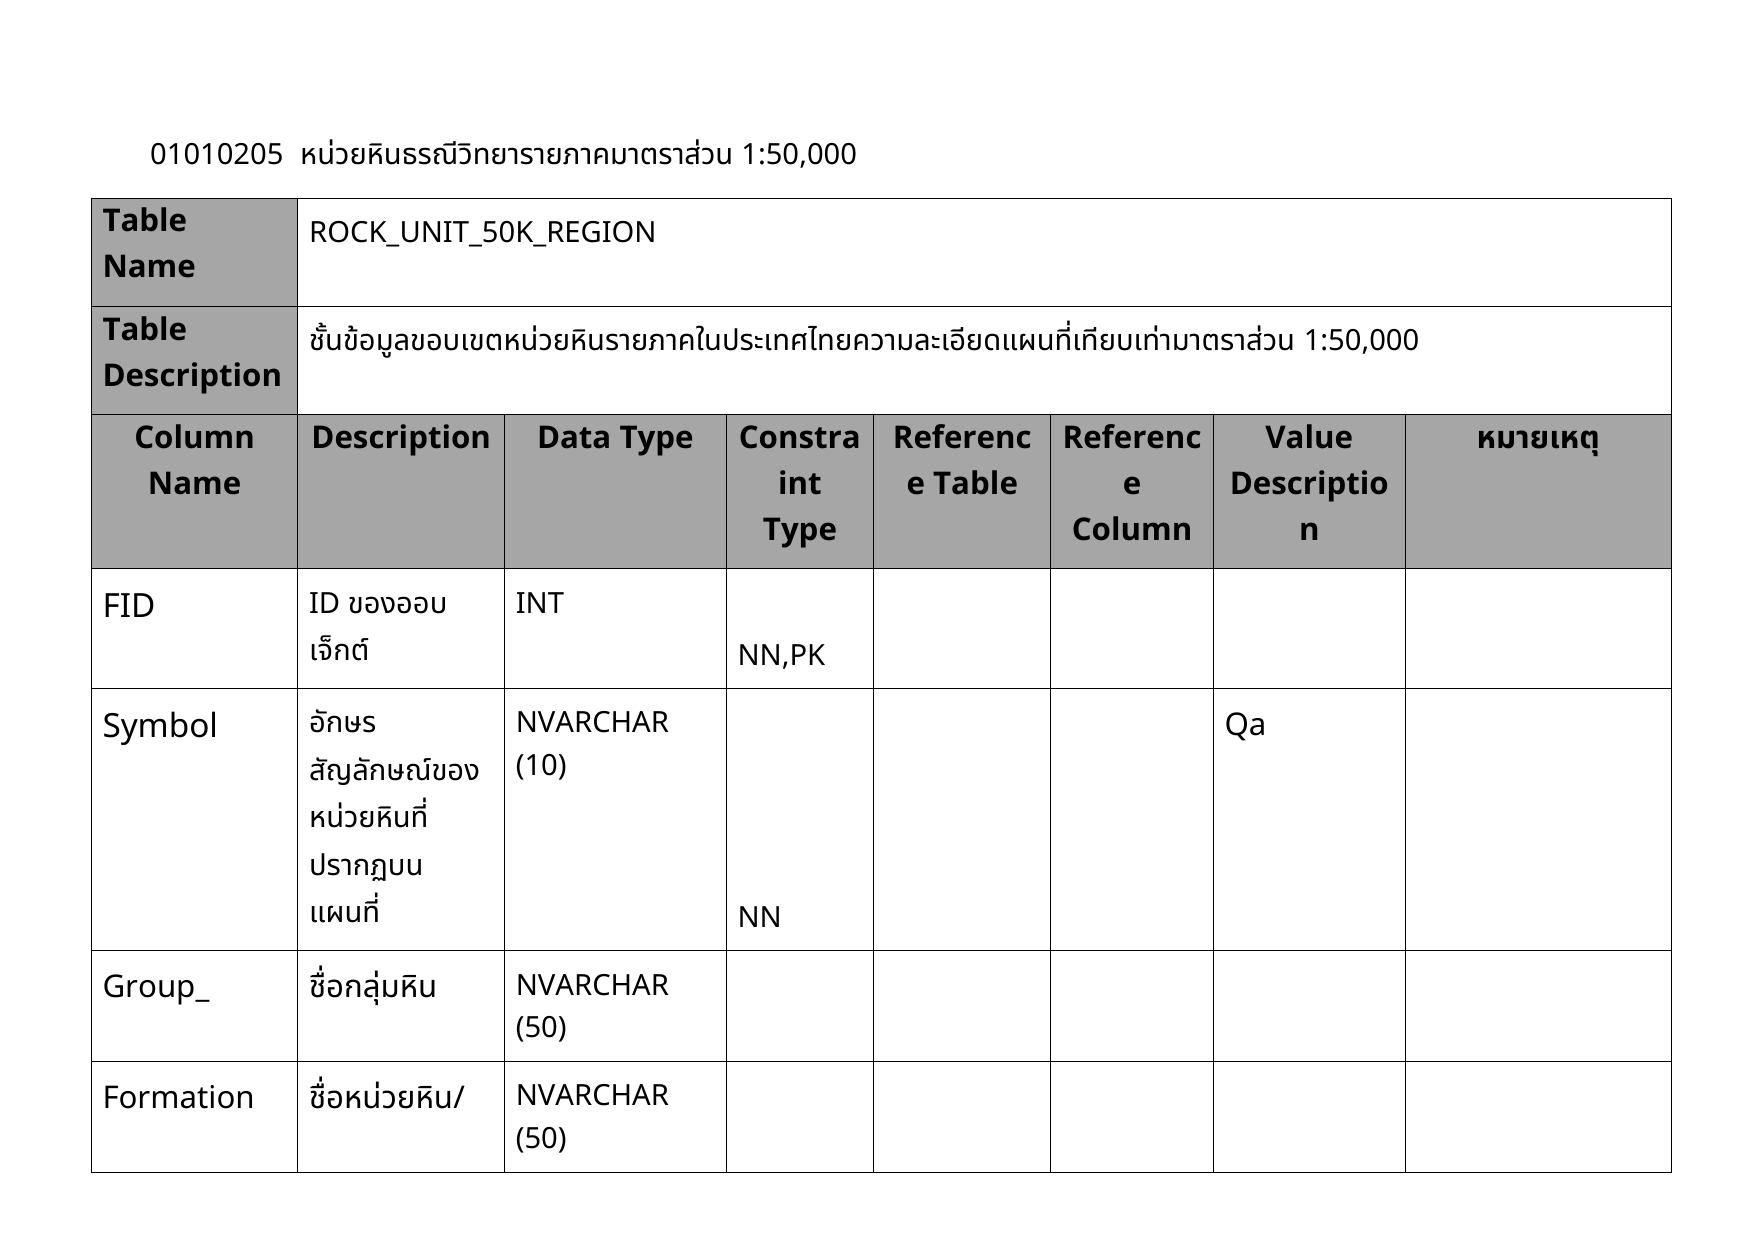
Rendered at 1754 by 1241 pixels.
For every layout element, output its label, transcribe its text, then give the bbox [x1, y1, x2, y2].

table_cell Description [298, 415, 504, 568]
table_cell ชั้นข้อมูลขอบเขตหน่วยหินรายภาคในประเทศไทยความละเอียดแผนที่เทียบเท่ามาตราส่วน 1:50,000 [298, 307, 1671, 414]
table_cell [874, 1062, 1050, 1172]
table_cell Data Type [505, 415, 726, 568]
table_cell [874, 569, 1050, 688]
table_cell FID [92, 569, 297, 688]
text 01010205 หน่วยหินธรณีวิทยารายภาคมาตราส่วน 1:50,000 [150, 133, 1604, 177]
table_cell [1406, 1062, 1671, 1172]
table_cell NN [727, 689, 873, 950]
table_header Table Name [92, 199, 297, 306]
table_cell [874, 951, 1050, 1061]
table_cell Qa [1214, 689, 1405, 950]
table_cell [1406, 569, 1671, 688]
table_cell [874, 689, 1050, 950]
table_header ROCK_UNIT_50K_REGION [298, 199, 1671, 306]
table_cell Formation [92, 1062, 297, 1172]
table_cell NVARCHAR (50) [505, 951, 726, 1061]
table_cell ชื่อหน่วยหิน/หน่วยตะกอน [298, 1062, 504, 1172]
table_cell Reference Table [874, 415, 1050, 568]
table_cell NVARCHAR (50) [505, 1062, 726, 1172]
table_cell Column Name [92, 415, 297, 568]
table_cell Constraint Type [727, 415, 873, 568]
table_cell Table Description [92, 307, 297, 414]
table_cell [1214, 951, 1405, 1061]
table_cell NN,PK [727, 569, 873, 688]
table_cell [1051, 689, 1213, 950]
table_cell Value Description [1214, 415, 1405, 568]
table_cell [1406, 951, 1671, 1061]
table_cell ID ของออบเจ็กต์ [298, 569, 504, 688]
table_cell [727, 951, 873, 1061]
table_cell NVARCHAR (10) [505, 689, 726, 950]
table_cell [1214, 569, 1405, 688]
table_cell [1214, 1062, 1405, 1172]
table_cell INT [505, 569, 726, 688]
table_cell ชื่อกลุ่มหิน [298, 951, 504, 1061]
table_cell Reference Column [1051, 415, 1213, 568]
table_cell [1051, 569, 1213, 688]
table_cell Symbol [92, 689, 297, 950]
table_cell [1406, 689, 1671, 950]
table_cell [727, 1062, 873, 1172]
table_cell หมายเหตุ [1406, 415, 1671, 568]
table_cell [1051, 951, 1213, 1061]
table_cell อักษรสัญลักษณ์ของหน่วยหินที่ปรากฏบนแผนที่ [298, 689, 504, 950]
table_cell [1051, 1062, 1213, 1172]
table_cell Group_ [92, 951, 297, 1061]
